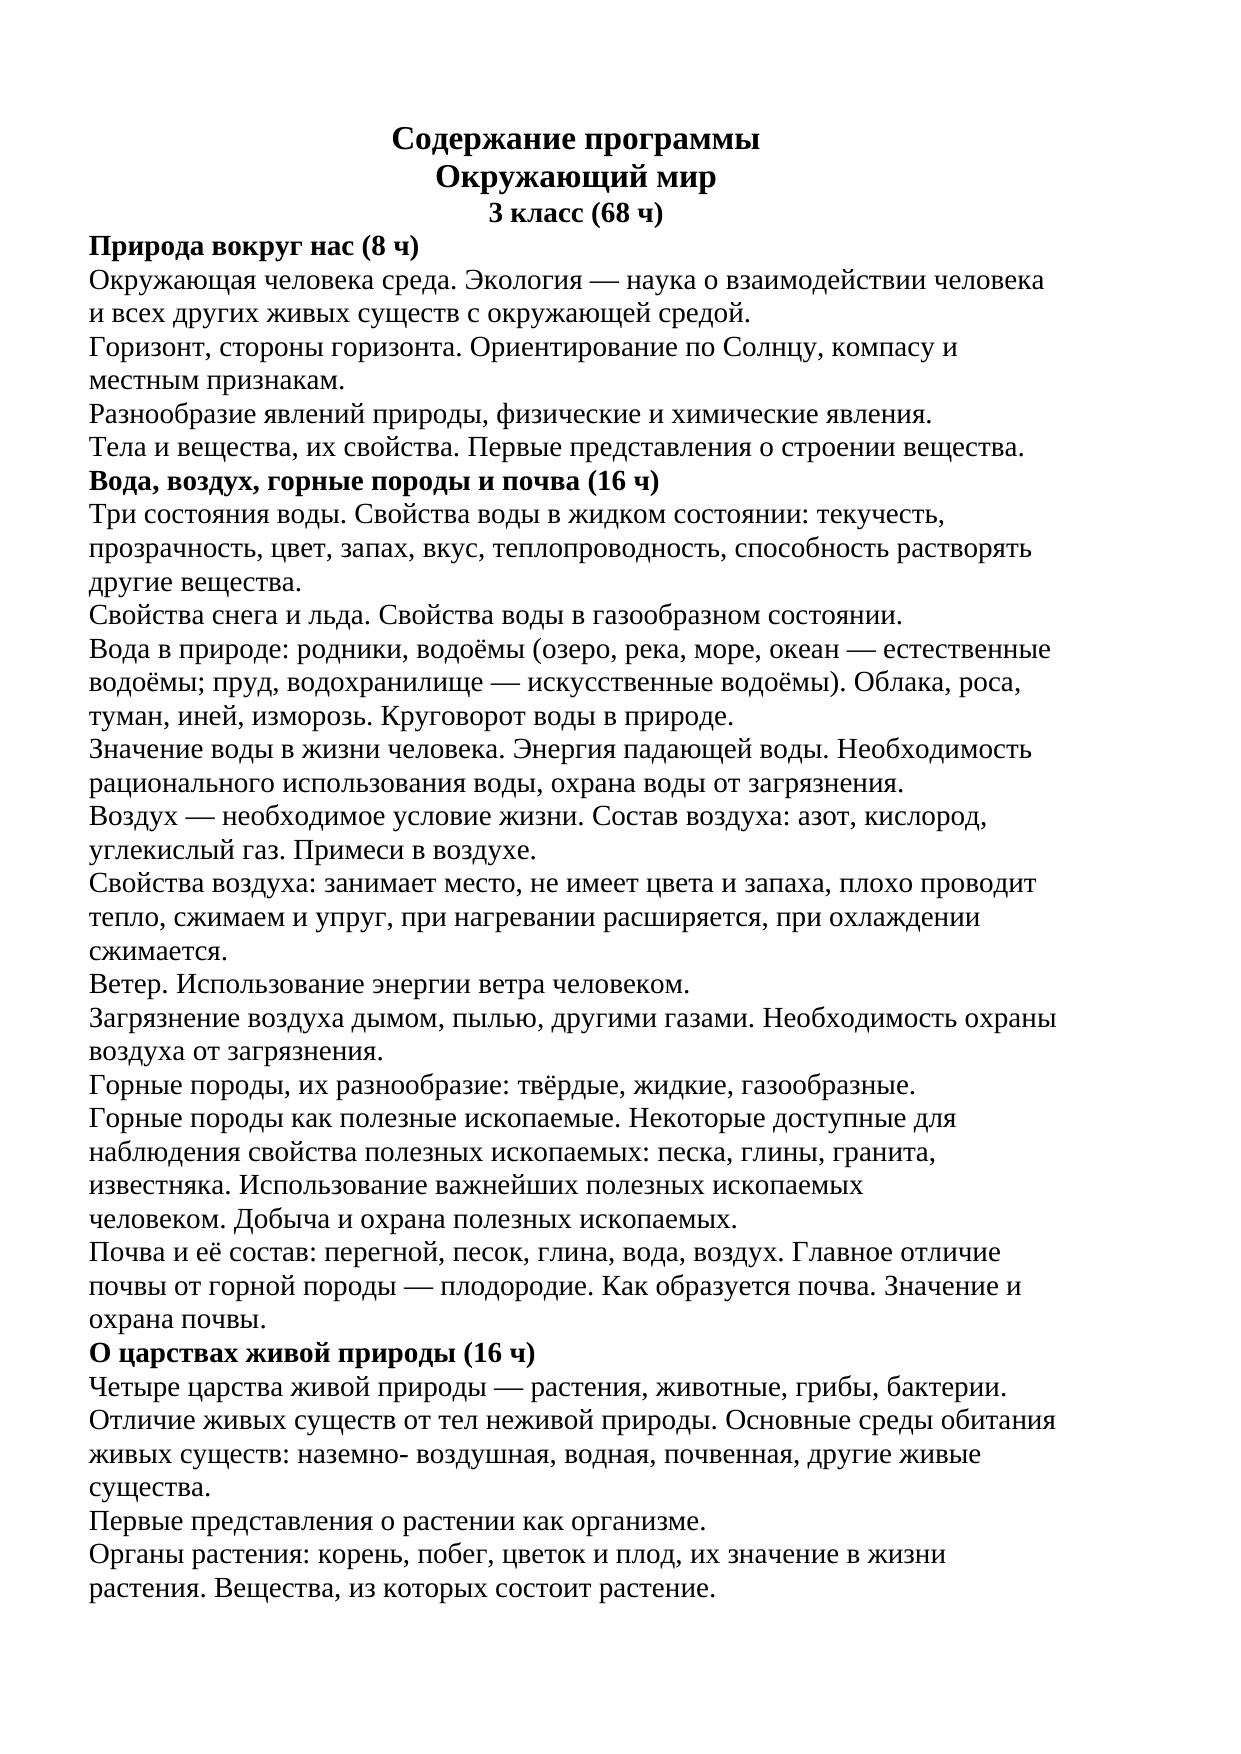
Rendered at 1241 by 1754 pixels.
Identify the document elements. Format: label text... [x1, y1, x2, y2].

text Первые представления о растении как организме. [88, 1503, 1063, 1536]
text человеком. Добыча и охрана полезных ископаемых. [88, 1201, 1063, 1234]
text Природа вокруг нас (8 ч) [88, 228, 1063, 262]
text Ветер. Использование энергии ветра человеком. [88, 966, 1063, 1000]
text Почва и её состав: перегной, песок, глина, вода, воздух. Главное отличие почвы от горной породы — плодородие. Как образуется почва. Значение и охрана почвы. [88, 1234, 1063, 1335]
text Воздух — необходимое условие жизни. Состав воздуха: азот, кислород, углекислый газ. Примеси в воздухе. [88, 798, 1063, 866]
text Свойства воздуха: занимает место, не имеет цвета и запаха, плохо проводит тепло, сжимаем и упруг, при нагревании расширяется, при охлаждении сжимается. [88, 866, 1063, 966]
text Окружающая человека среда. Экология — наука о взаимодействии человека и всех других живых существ с окружающей средой. [88, 262, 1063, 329]
text Значение воды в жизни человека. Энергия падающей воды. Необходимость рационального использования воды, охрана воды от загрязнения. [88, 731, 1063, 798]
text Четыре царства живой природы — растения, животные, грибы, бактерии. [88, 1369, 1063, 1402]
text Разнообразие явлений природы, физические и химические явления. [88, 396, 1063, 429]
text Горизонт, стороны горизонта. Ориентирование по Солнцу, компасу и местным признакам. [88, 329, 1063, 396]
text Горные породы как полезные ископаемые. Некоторые доступные для наблюдения свойства полезных ископаемых: песка, глины, гранита, известняка. Использование важнейших полезных ископаемых [88, 1100, 1063, 1201]
text Органы растения: корень, побег, цветок и плод, их значение в жизни растения. Вещества, из которых состоит растение. [88, 1536, 1063, 1603]
text Три состояния воды. Свойства воды в жидком состоянии: текучесть, прозрачность, цвет, запах, вкус, теплопроводность, способность растворять другие вещества. [88, 497, 1063, 597]
text О царствах живой природы (16 ч) [88, 1335, 1063, 1369]
text Вода, воздух, горные породы и почва (16 ч) [88, 463, 1063, 497]
text Вода в природе: родники, водоёмы (озеро, река, море, океан — естественные водоёмы; пруд, водохранилище — искусственные водоёмы). Облака, роса, туман, иней, изморозь. Круговорот воды в природе. [88, 631, 1063, 731]
text Загрязнение воздуха дымом, пылью, другими газами. Необходимость охраны воздуха от загрязнения. [88, 1000, 1063, 1067]
text 3 класс (68 ч) [88, 195, 1063, 228]
text Содержание программы [88, 118, 1063, 156]
text Отличие живых существ от тел неживой природы. Основные среды обитания живых существ: наземно- воздушная, водная, почвенная, другие живые существа. [88, 1402, 1063, 1503]
text Окружающий мир [88, 156, 1063, 195]
text Тела и вещества, их свойства. Первые представления о строении вещества. [88, 429, 1063, 463]
text Свойства снега и льда. Свойства воды в газообразном состоянии. [88, 597, 1063, 631]
text Горные породы, их разнообразие: твёрдые, жидкие, газообразные. [88, 1067, 1063, 1100]
